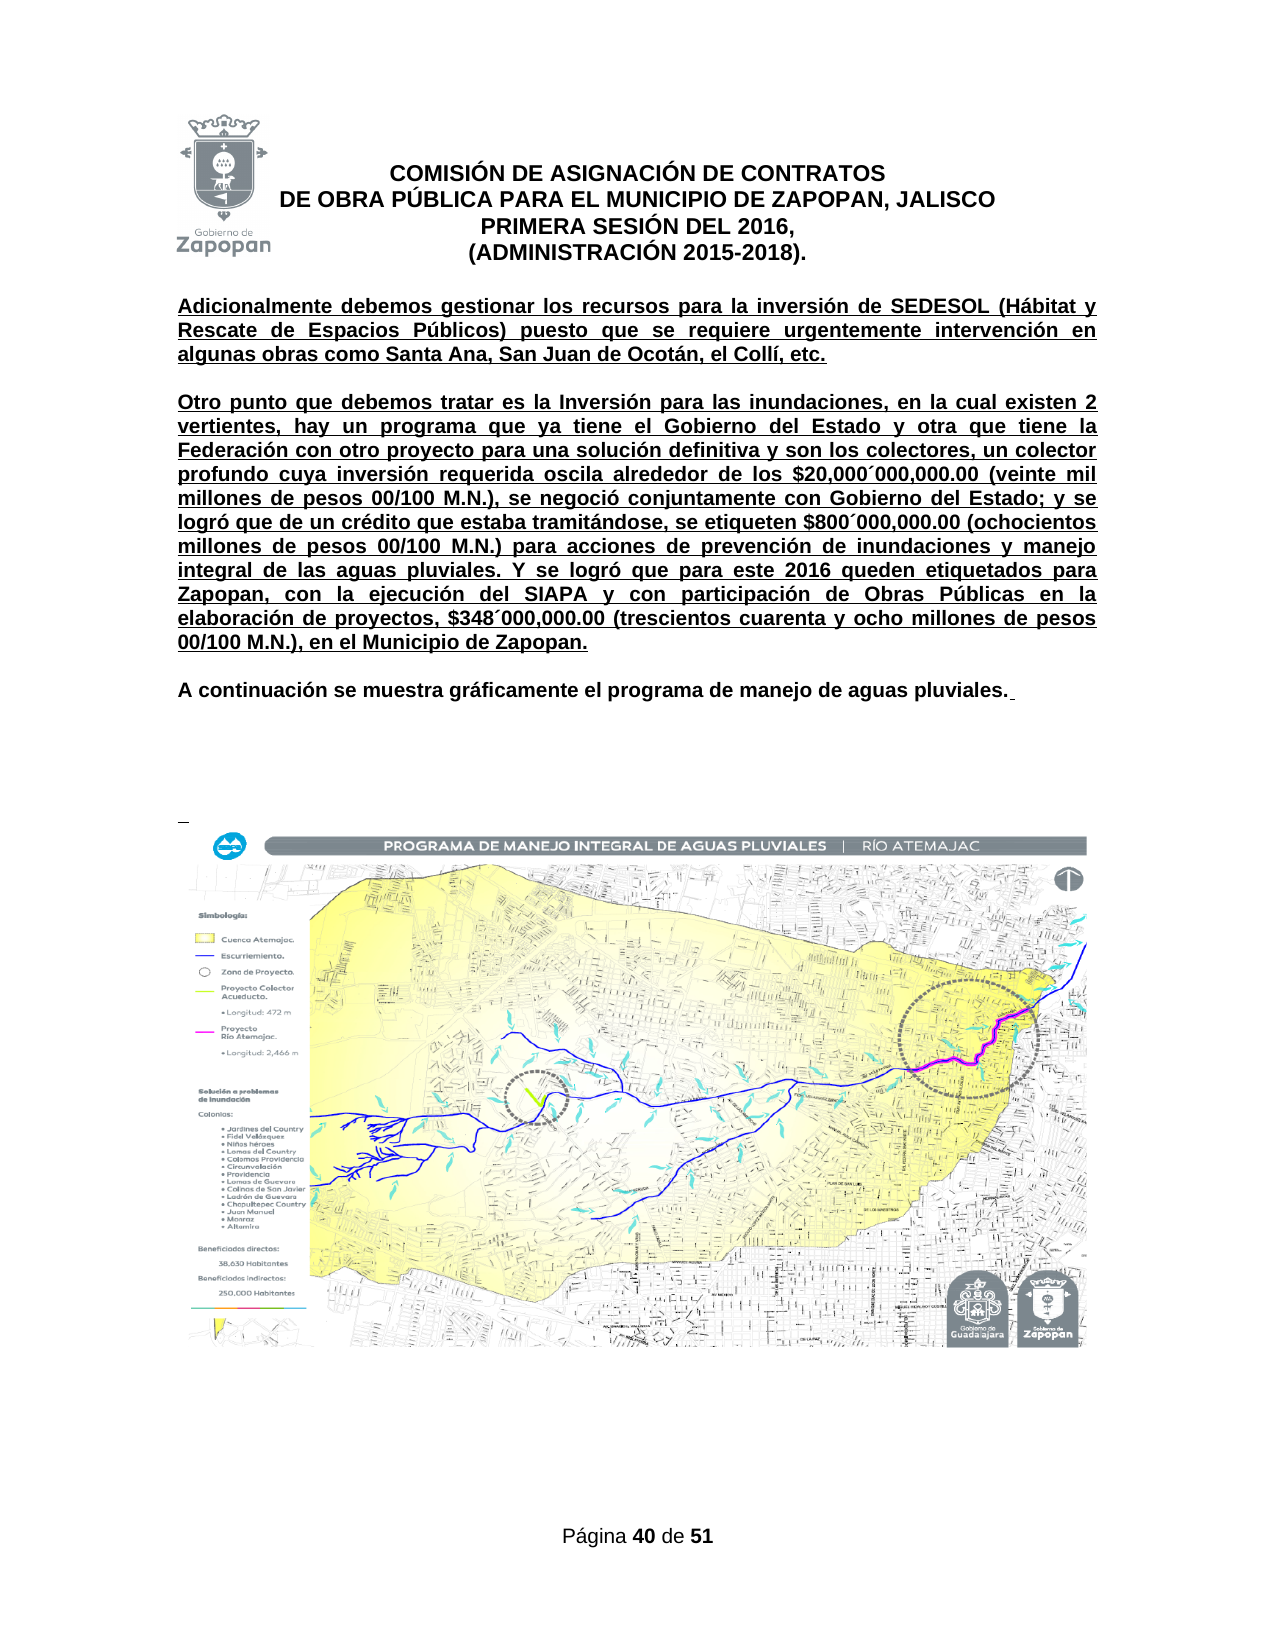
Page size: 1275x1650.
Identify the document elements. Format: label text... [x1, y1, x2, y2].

text Adicionalmente debemos gestionar los recursos para la inversión de SEDESOL (Hábitat y Rescate de Espacios Públicos) puesto que se requiere urgentemente intervención en algunas obras como Santa Ana, San Juan de Ocotán, el Collí, etc. [177, 294, 1098, 366]
text A continuación se muestra gráficamente el programa de manejo de aguas pluviales. [177, 678, 1098, 702]
picture [188, 826, 1087, 1360]
picture [176, 114, 271, 257]
text Otro punto que debemos tratar es la Inversión para las inundaciones, en la cual existen 2 vertientes, hay un programa que ya tiene el Gobierno del Estado y otra que tiene la Federación con otro proyecto para una solución definitiva y son los colectores, un colector profundo cuya inversión requerida oscila alrededor de los $20,000´000,000.00 (veinte mil millones de pesos 00/100 M.N.), se negoció conjuntamente con Gobierno del Estado; y se logró que de un crédito que estaba tramitándose, se etiqueten $800´000,000.00 (ochocientos millones de pesos 00/100 M.N.) para acciones de prevención de inundaciones y manejo integral de las aguas pluviales. Y se logró que para este 2016 queden etiquetados para Zapopan, con la ejecución del SIAPA y con participación de Obras Públicas en la elaboración de proyectos, $348´000,000.00 (trescientos cuarenta y ocho millones de pesos 00/100 M.N.), en el Municipio de Zapopan. [177, 436, 1098, 507]
text Otro punto que debemos tratar es la Inversión para las inundaciones, en la cual existen 2 vertientes, hay un programa que ya tiene el Gobierno del Estado y otra que tiene la Federación con otro proyecto para una solución definitiva y son los colectores, un colector profundo cuya inversión requerida oscila alrededor de los $20,000´000,000.00 (veinte mil millones de pesos 00/100 M.N.), se negoció conjuntamente con Gobierno del Estado; y se logró que de un crédito que estaba tramitándose, se etiqueten $800´000,000.00 (ochocientos millones de pesos 00/100 M.N.) para acciones de prevención de inundaciones y manejo integral de las aguas pluviales. Y se logró que para este 2016 queden etiquetados para Zapopan, con la ejecución del SIAPA y con participación de Obras Públicas en la elaboración de proyectos, $348´000,000.00 (trescientos cuarenta y ocho millones de pesos 00/100 M.N.), en el Municipio de Zapopan. [177, 580, 1098, 654]
